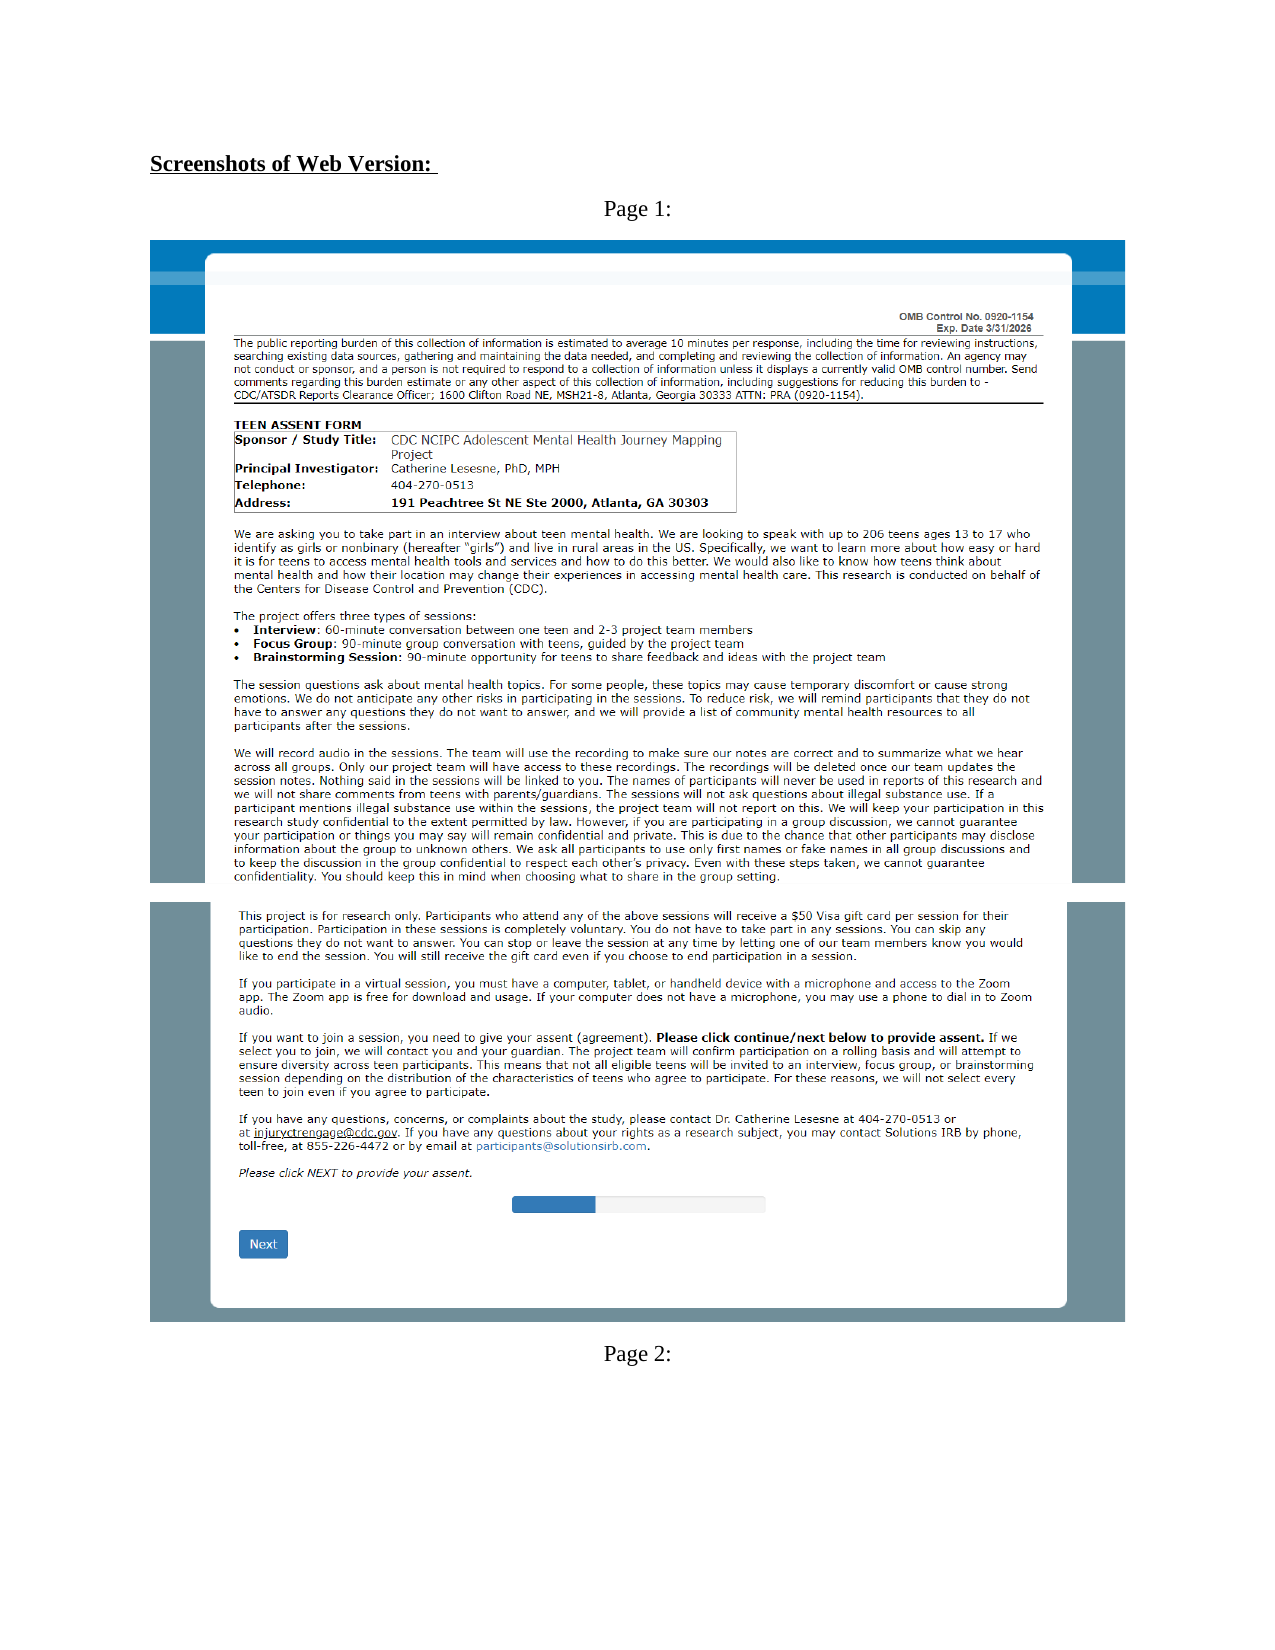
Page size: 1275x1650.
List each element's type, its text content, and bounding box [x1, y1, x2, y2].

text Page 1: [150, 195, 1125, 221]
picture [150, 240, 1125, 884]
picture [150, 902, 1125, 1322]
text Screenshots of Web Version: [150, 150, 1125, 176]
text Page 2: [150, 1340, 1125, 1367]
